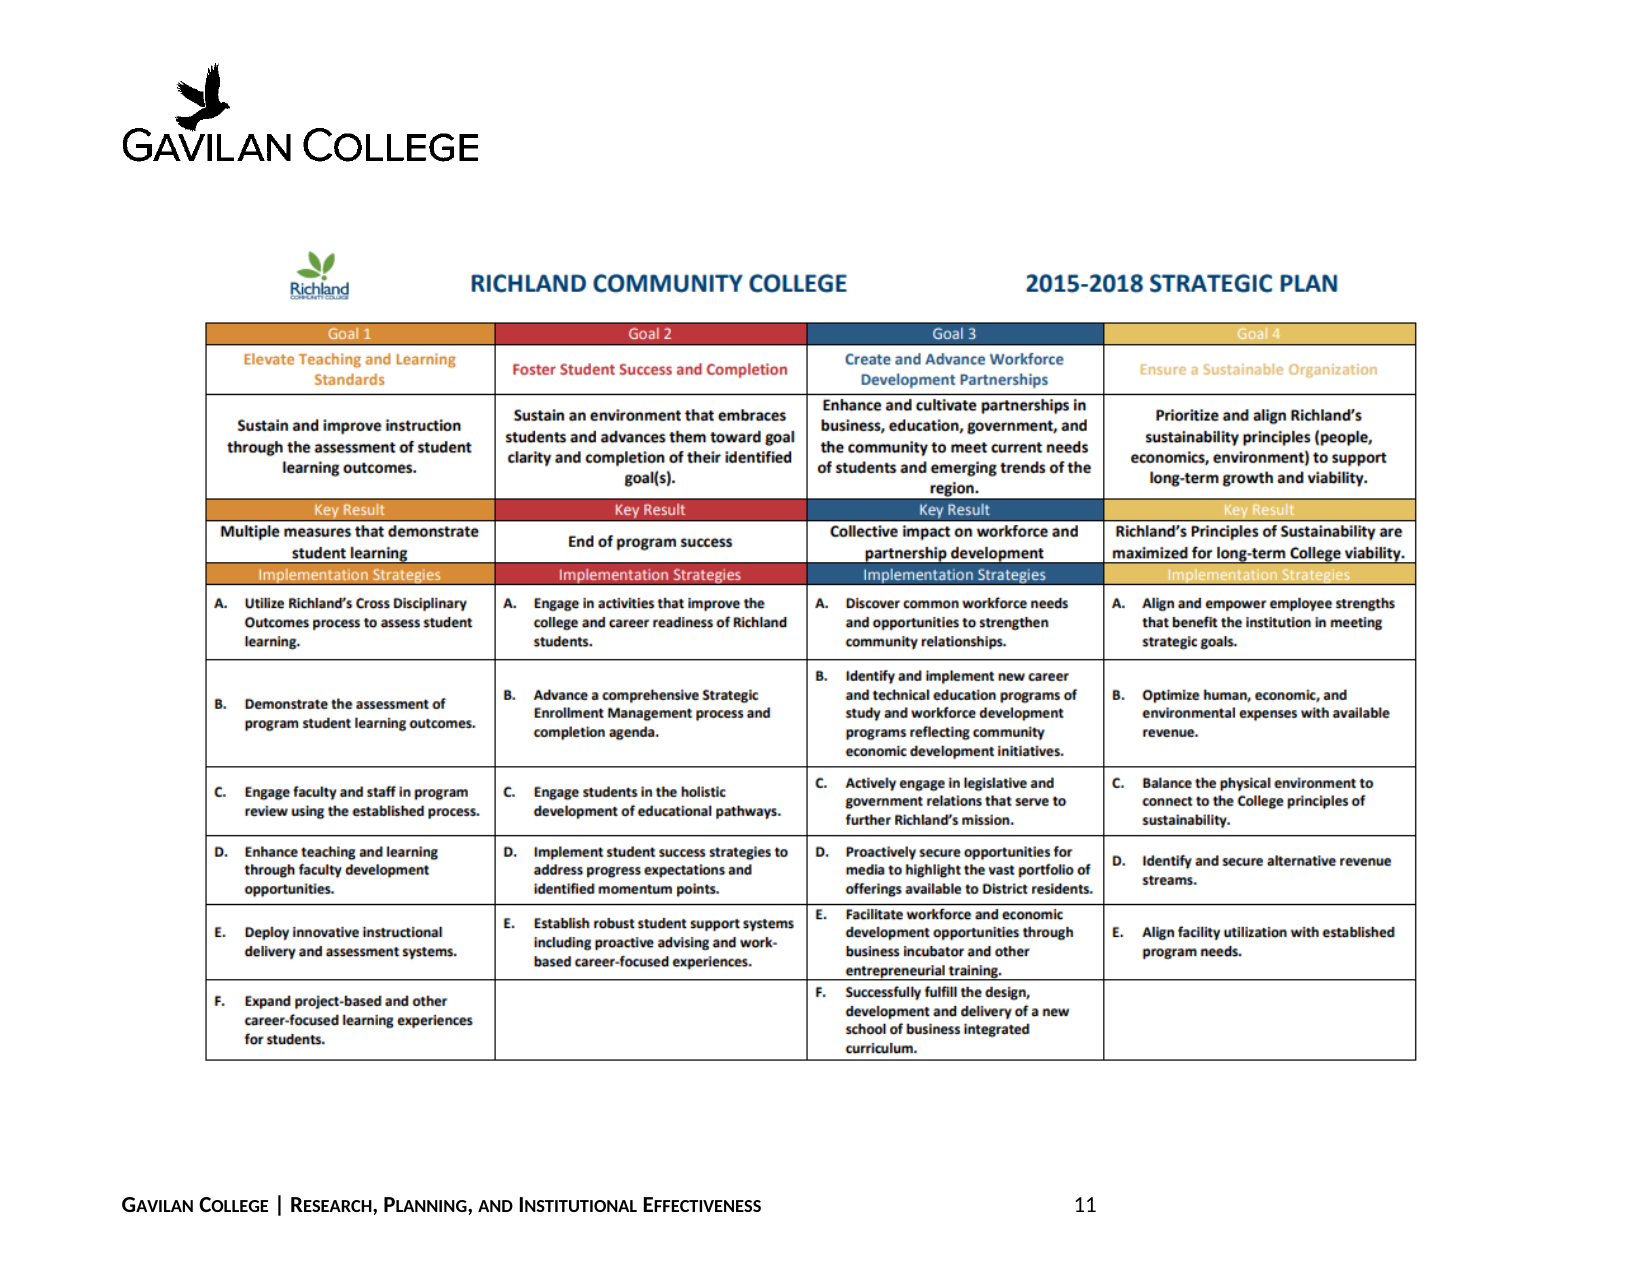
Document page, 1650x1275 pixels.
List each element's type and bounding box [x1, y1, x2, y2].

picture [151, 182, 1471, 1125]
